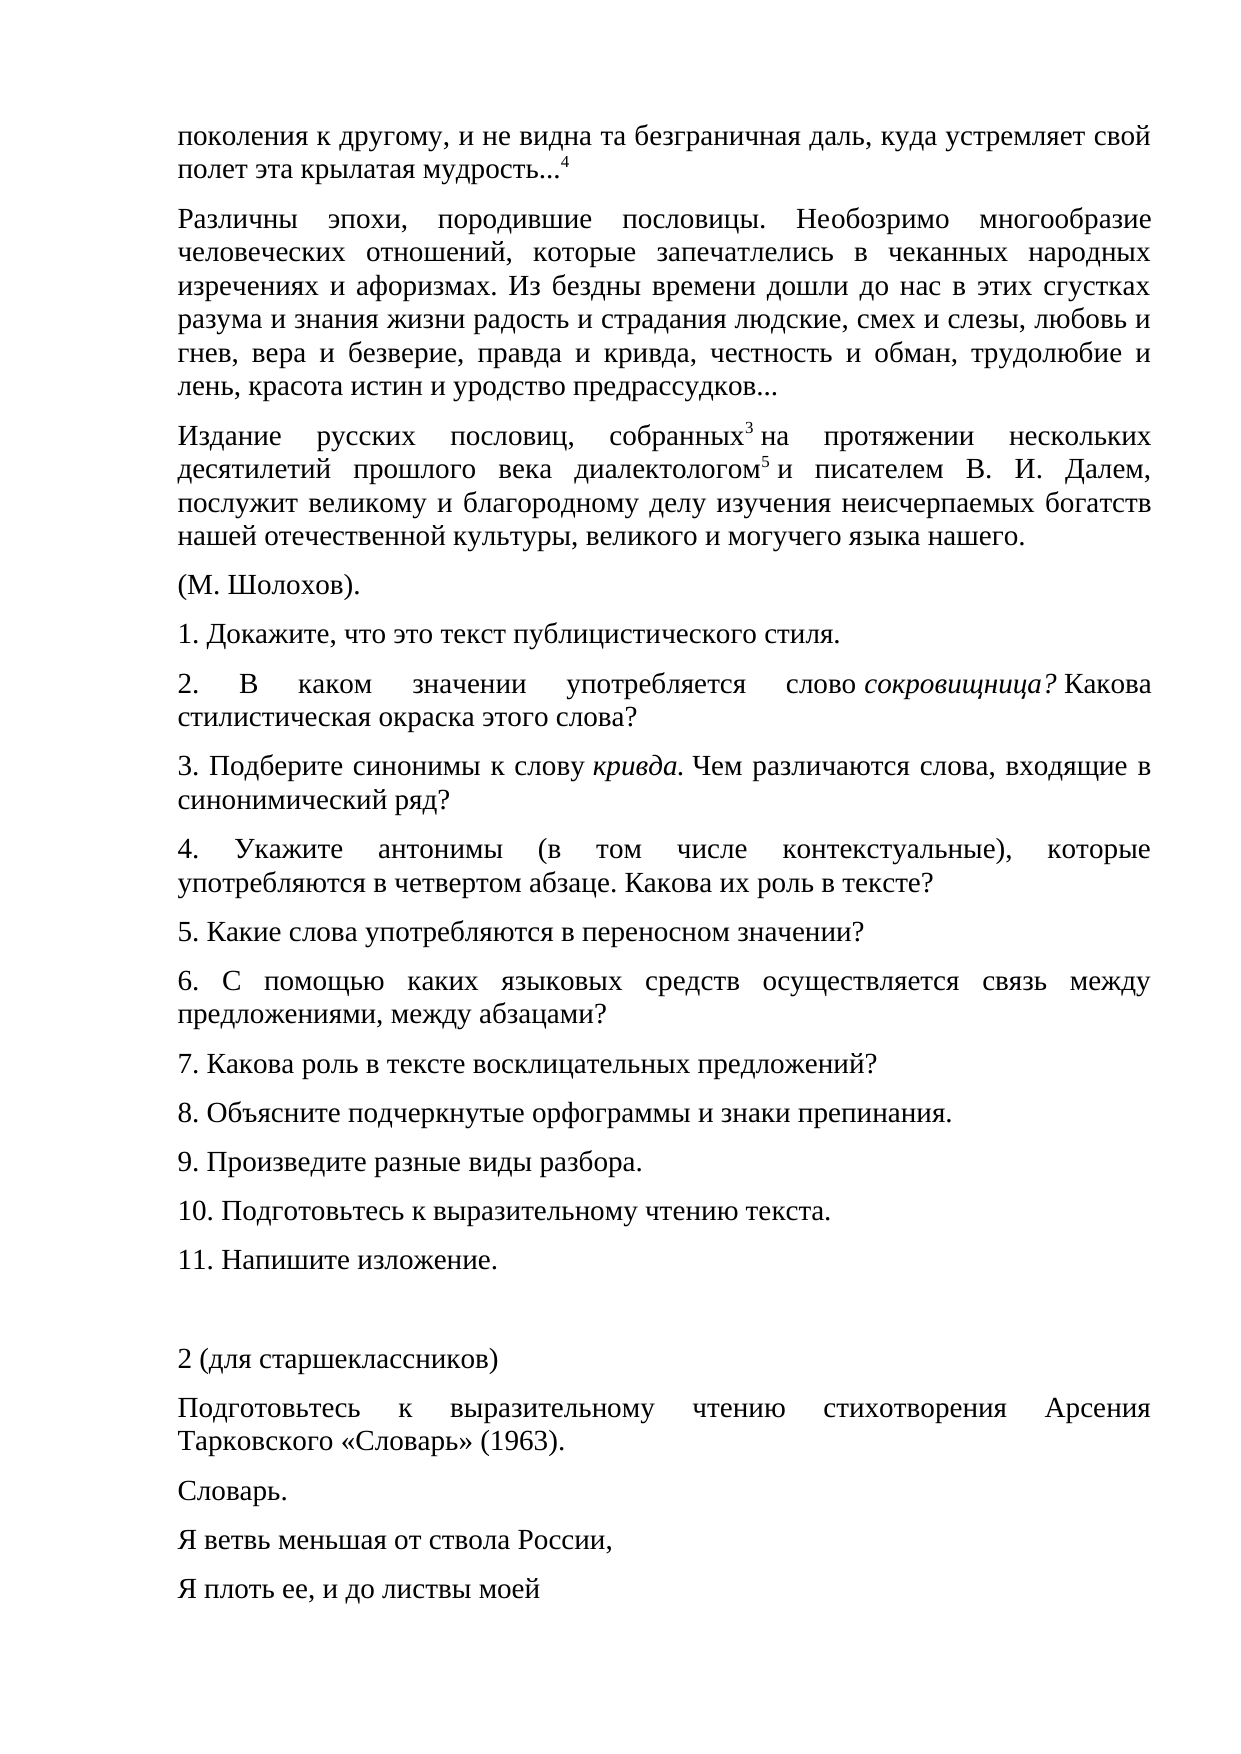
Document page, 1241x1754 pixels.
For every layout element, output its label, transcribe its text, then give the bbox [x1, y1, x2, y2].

text 1. Докажите, что это текст публицистического стиля. [177, 617, 1152, 650]
text 2 (для старшеклассников) [177, 1341, 1152, 1374]
text 6. С помощью каких языковых средств осуществляется связь между предложениями, между абзацами? [177, 963, 1152, 1030]
text Словарь. [177, 1473, 1152, 1506]
text 3. Подберите синонимы к слову кривда. Чем различаются слова, входящие в синонимический ряд? [177, 748, 1152, 816]
text Я плоть ее, и до листвы моей [177, 1571, 1152, 1604]
text 4. Укажите антонимы (в том числе контекстуальные), которые употребляются в четвертом абзаце. Какова их роль в тексте? [177, 831, 1152, 898]
text 2. В каком значении употребляется слово сокровищница? Какова стилистическая окраска этого слова? [177, 666, 1152, 733]
text Различны эпохи, породившие пословицы. Необозримо многообразие человеческих отношений, которые запечатлелись в чеканных народных изречениях и афоризмах. Из бездны времени дошли до нас в этих сгустках разума и знания жизни радость и страдания людские, смех и слезы, любовь и гнев, вера и безверие, правда и кривда, честность и обман, трудолюбие и лень, красота истин и уродство предрассудков... [177, 201, 1152, 402]
text (М. Шолохов). [177, 567, 1152, 601]
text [177, 118, 1152, 185]
text 9. Произведите разные виды разбора. [177, 1144, 1152, 1178]
text 5. Какие слова употребляются в переносном значении? [177, 914, 1152, 947]
text 8. Объясните подчеркнутые орфограммы и знаки препинания. [177, 1095, 1152, 1128]
text 11. Напишите изложение. [177, 1242, 1152, 1276]
text 10. Подготовьтесь к выразительному чтению текста. [177, 1193, 1152, 1227]
text Подготовьтесь к выразительному чтению стихотворения Арсения Тарковского «Словарь» (1963). [177, 1390, 1152, 1457]
text 7. Какова роль в тексте восклицательных предложений? [177, 1046, 1152, 1079]
text Издание русских пословиц, собранных3 на протяжении нескольких десятилетий прошлого века диалектологом5 и писателем В. И. Далем, послужит великому и благородному делу изучения неисчерпаемых богатств нашей отечественной культуры, великого и могучего языка нашего. [177, 418, 1152, 552]
text Я ветвь меньшая от ствола России, [177, 1522, 1152, 1555]
